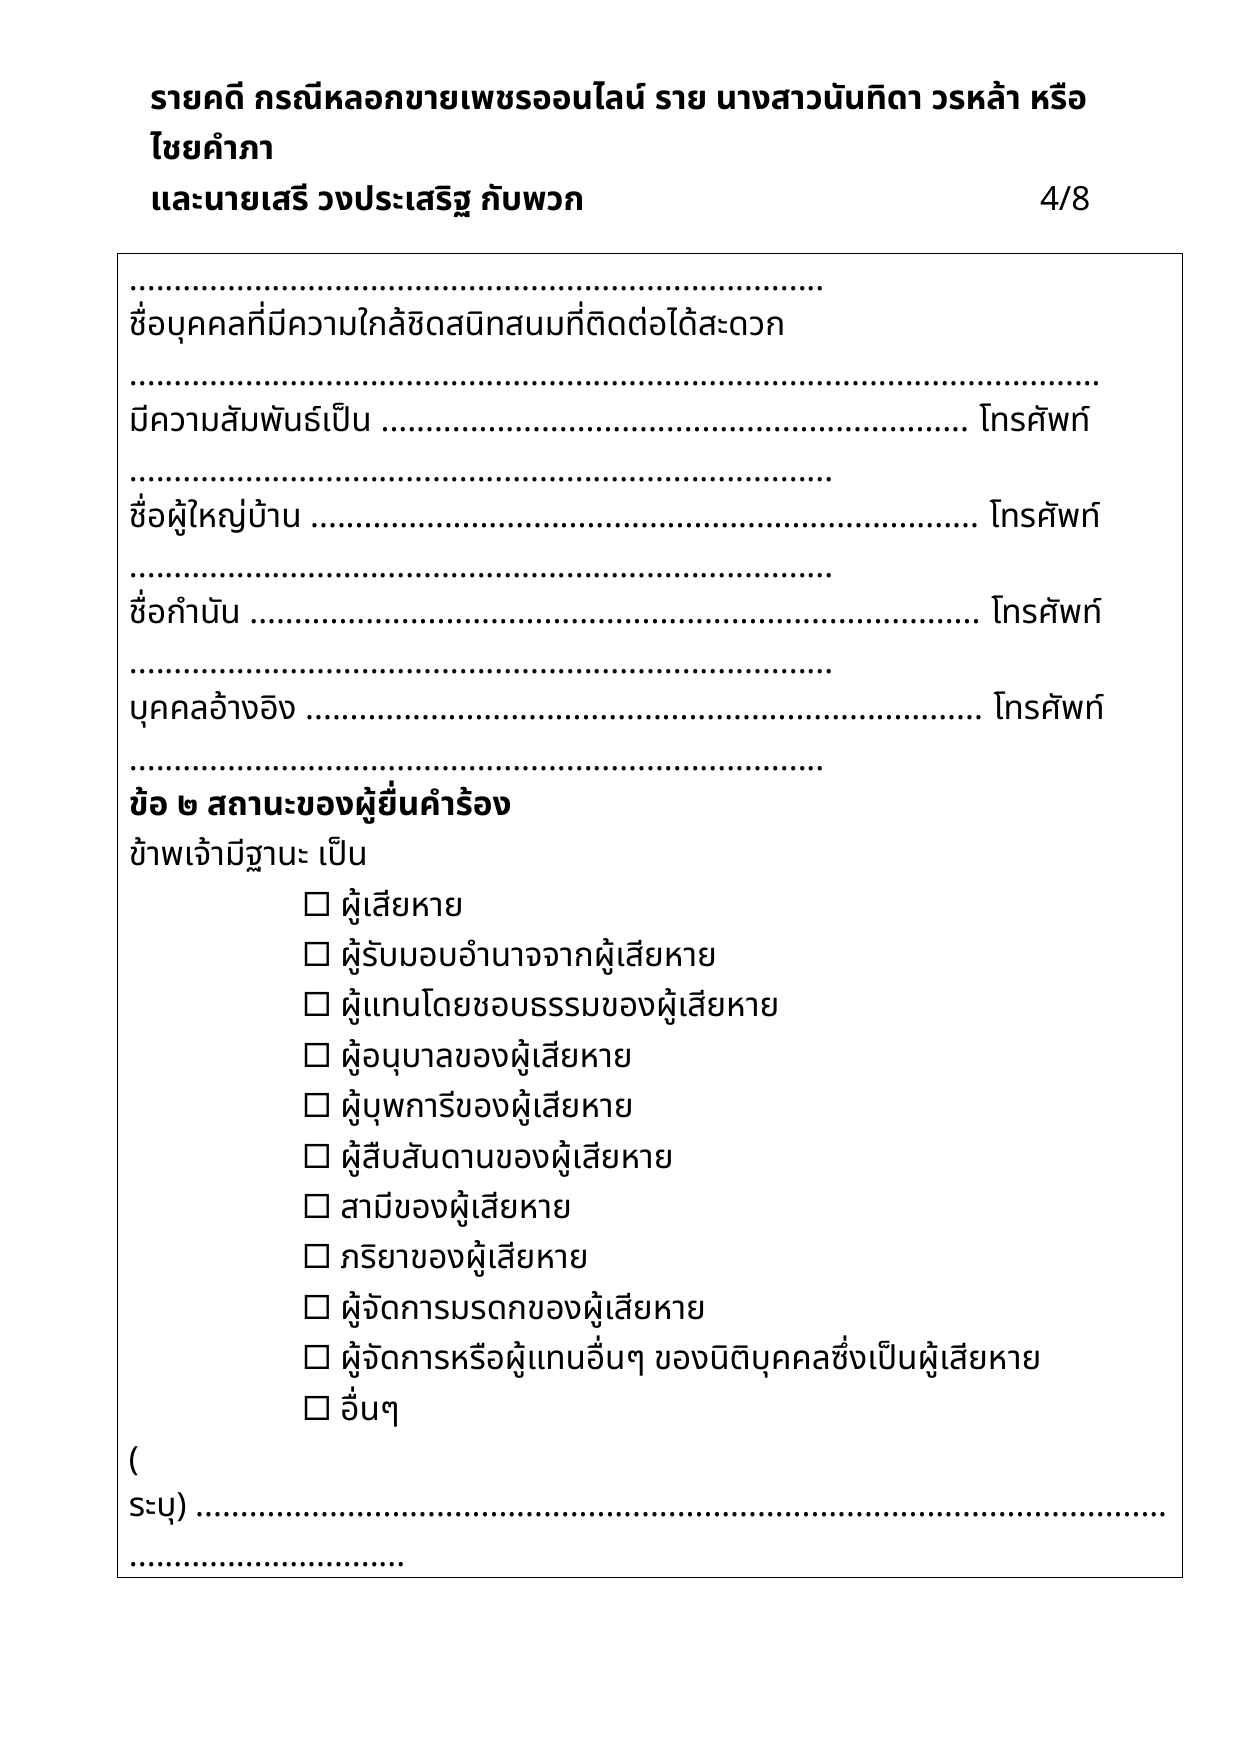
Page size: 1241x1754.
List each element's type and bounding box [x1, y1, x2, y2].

table_cell [118, 254, 1182, 1577]
